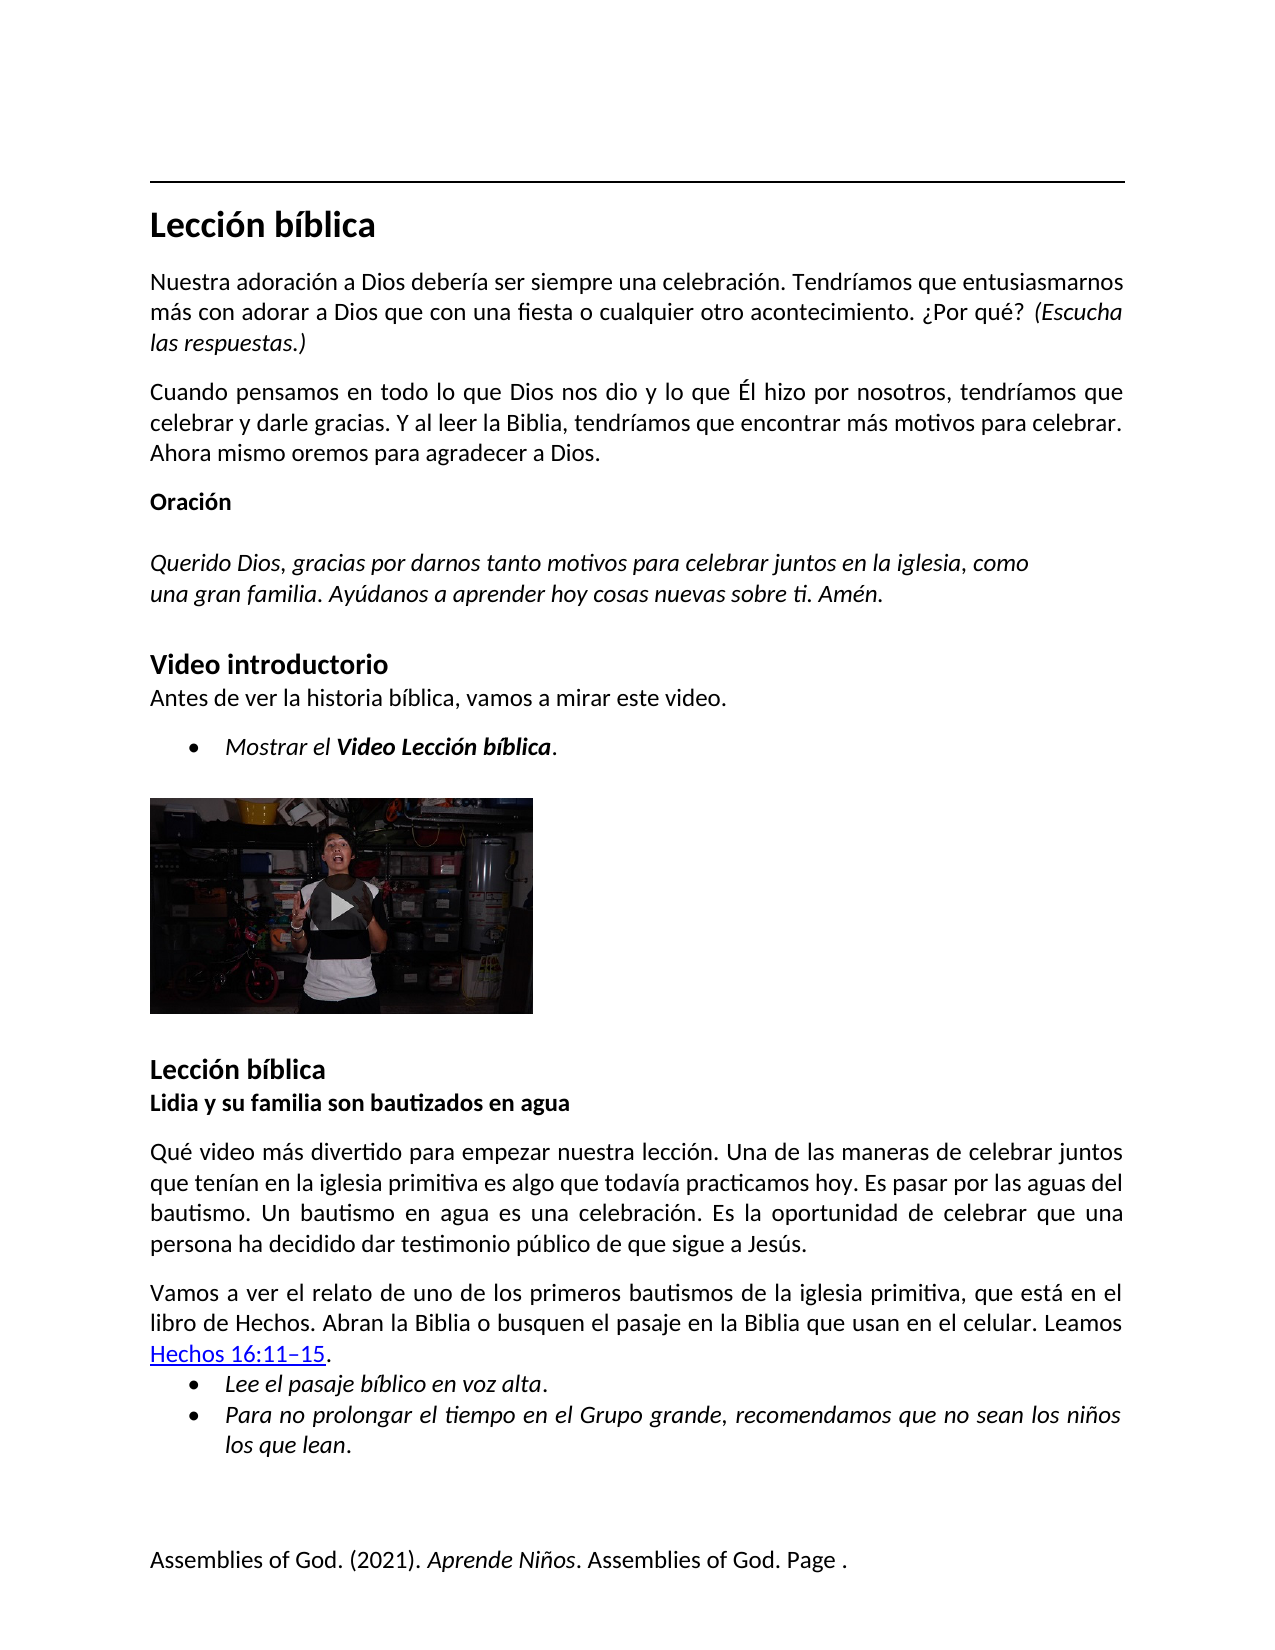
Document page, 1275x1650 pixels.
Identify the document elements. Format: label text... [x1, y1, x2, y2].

text • Para no prolongar el tiempo en el Grupo grande, recomendamos que no sean los niños los que lean. [187, 1399, 1125, 1460]
text Antes de ver la historia bíblica, vamos a mirar este video. [150, 682, 1125, 712]
text • Mostrar el Video Lección bíblica. [187, 731, 1125, 762]
text • Lee el pasaje bíblico en voz alta. [187, 1369, 1125, 1399]
text Vamos a ver el relato de uno de los primeros bautismos de la iglesia primitiva, que está en el libro de Hechos. Abran la Biblia o busquen el pasaje en la Biblia que usan en el celular. Leamos Hechos 16:11–15. [150, 1277, 1125, 1369]
text Nuestra adoración a Dios debería ser siempre una celebración. Tendríamos que entusiasmarnos más con adorar a Dios que con una fiesta o cualquier otro acontecimiento. ¿Por qué? (Escucha las respuestas.) [150, 266, 1125, 357]
table_header Querido Dios, gracias por darnos tanto motivos para celebrar juntos en la iglesia, como una gran familia. Ayúdanos a aprender hoy cosas nuevas sobre ti. Amén. [150, 517, 1050, 609]
picture [150, 798, 533, 1014]
text Lección bíblica [150, 201, 1125, 247]
text Video introductorio [150, 646, 1125, 682]
text Oración [150, 487, 1125, 517]
text Lección bíblica [150, 1051, 1125, 1087]
text Lidia y su familia son bautizados en agua [150, 1087, 1125, 1117]
text Qué video más divertido para empezar nuestra lección. Una de las maneras de celebrar juntos que tenían en la iglesia primitiva es algo que todavía practicamos hoy. Es pasar por las aguas del bautismo. Un bautismo en agua es una celebración. Es la oportunidad de celebrar que una persona ha decidido dar testimonio público de que sigue a Jesús. [150, 1136, 1125, 1258]
text Cuando pensamos en todo lo que Dios nos dio y lo que Él hizo por nosotros, tendríamos que celebrar y darle gracias. Y al leer la Biblia, tendríamos que encontrar más motivos para celebrar. Ahora mismo oremos para agradecer a Dios. [150, 376, 1125, 468]
